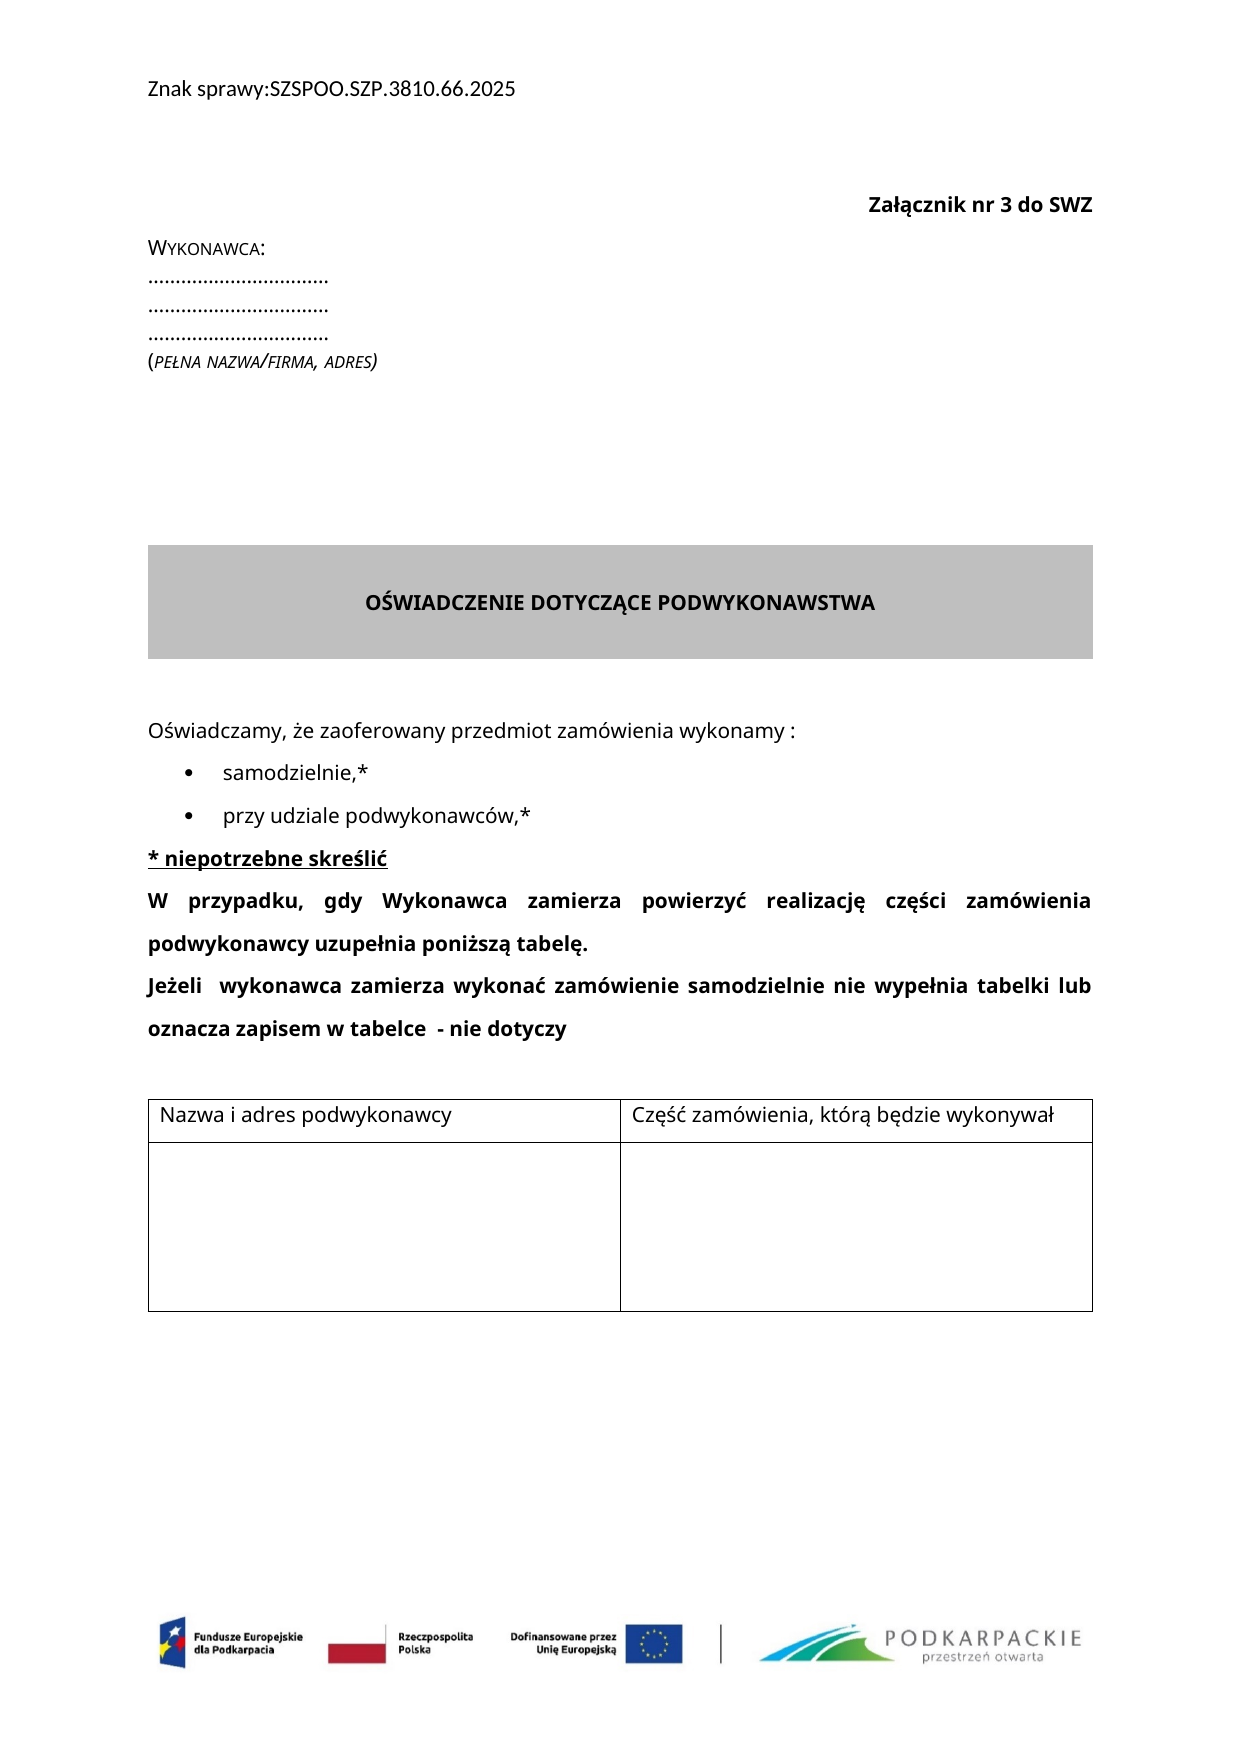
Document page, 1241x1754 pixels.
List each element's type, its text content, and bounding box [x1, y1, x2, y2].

text OŚWIADCZENIE DOTYCZĄCE PODWYKONAWSTWA [148, 588, 1093, 616]
picture [147, 1604, 1093, 1681]
text W przypadku, gdy Wykonawca zamierza powierzyć realizację części zamówienia podwykonawcy uzupełnia poniższą tabelę. [148, 886, 1093, 957]
text …………………………… [148, 290, 1093, 318]
text …………………………… [148, 318, 1093, 347]
text * niepotrzebne skreślić [148, 844, 1093, 872]
text …………………………… [148, 261, 1093, 290]
text Wykonawca: [148, 233, 1093, 261]
table_cell [149, 1143, 620, 1311]
text Oświadczamy, że zaoferowany przedmiot zamówienia wykonamy : [148, 716, 1093, 744]
table_header Część zamówienia, którą będzie wykonywał [621, 1100, 1092, 1142]
text Jeżeli wykonawca zamierza wykonać zamówienie samodzielnie nie wypełnia tabelki lub oznacza zapisem w tabelce - nie dotyczy [148, 971, 1093, 1042]
table_header Nazwa i adres podwykonawcy [149, 1100, 620, 1142]
list przy udziale podwykonawców,* [185, 801, 1093, 829]
table_cell [621, 1143, 1092, 1311]
text (pełna nazwa/firma, adres) [148, 347, 1093, 375]
text Załącznik nr 3 do SWZ [148, 190, 1093, 219]
list samodzielnie,* [185, 758, 1093, 787]
